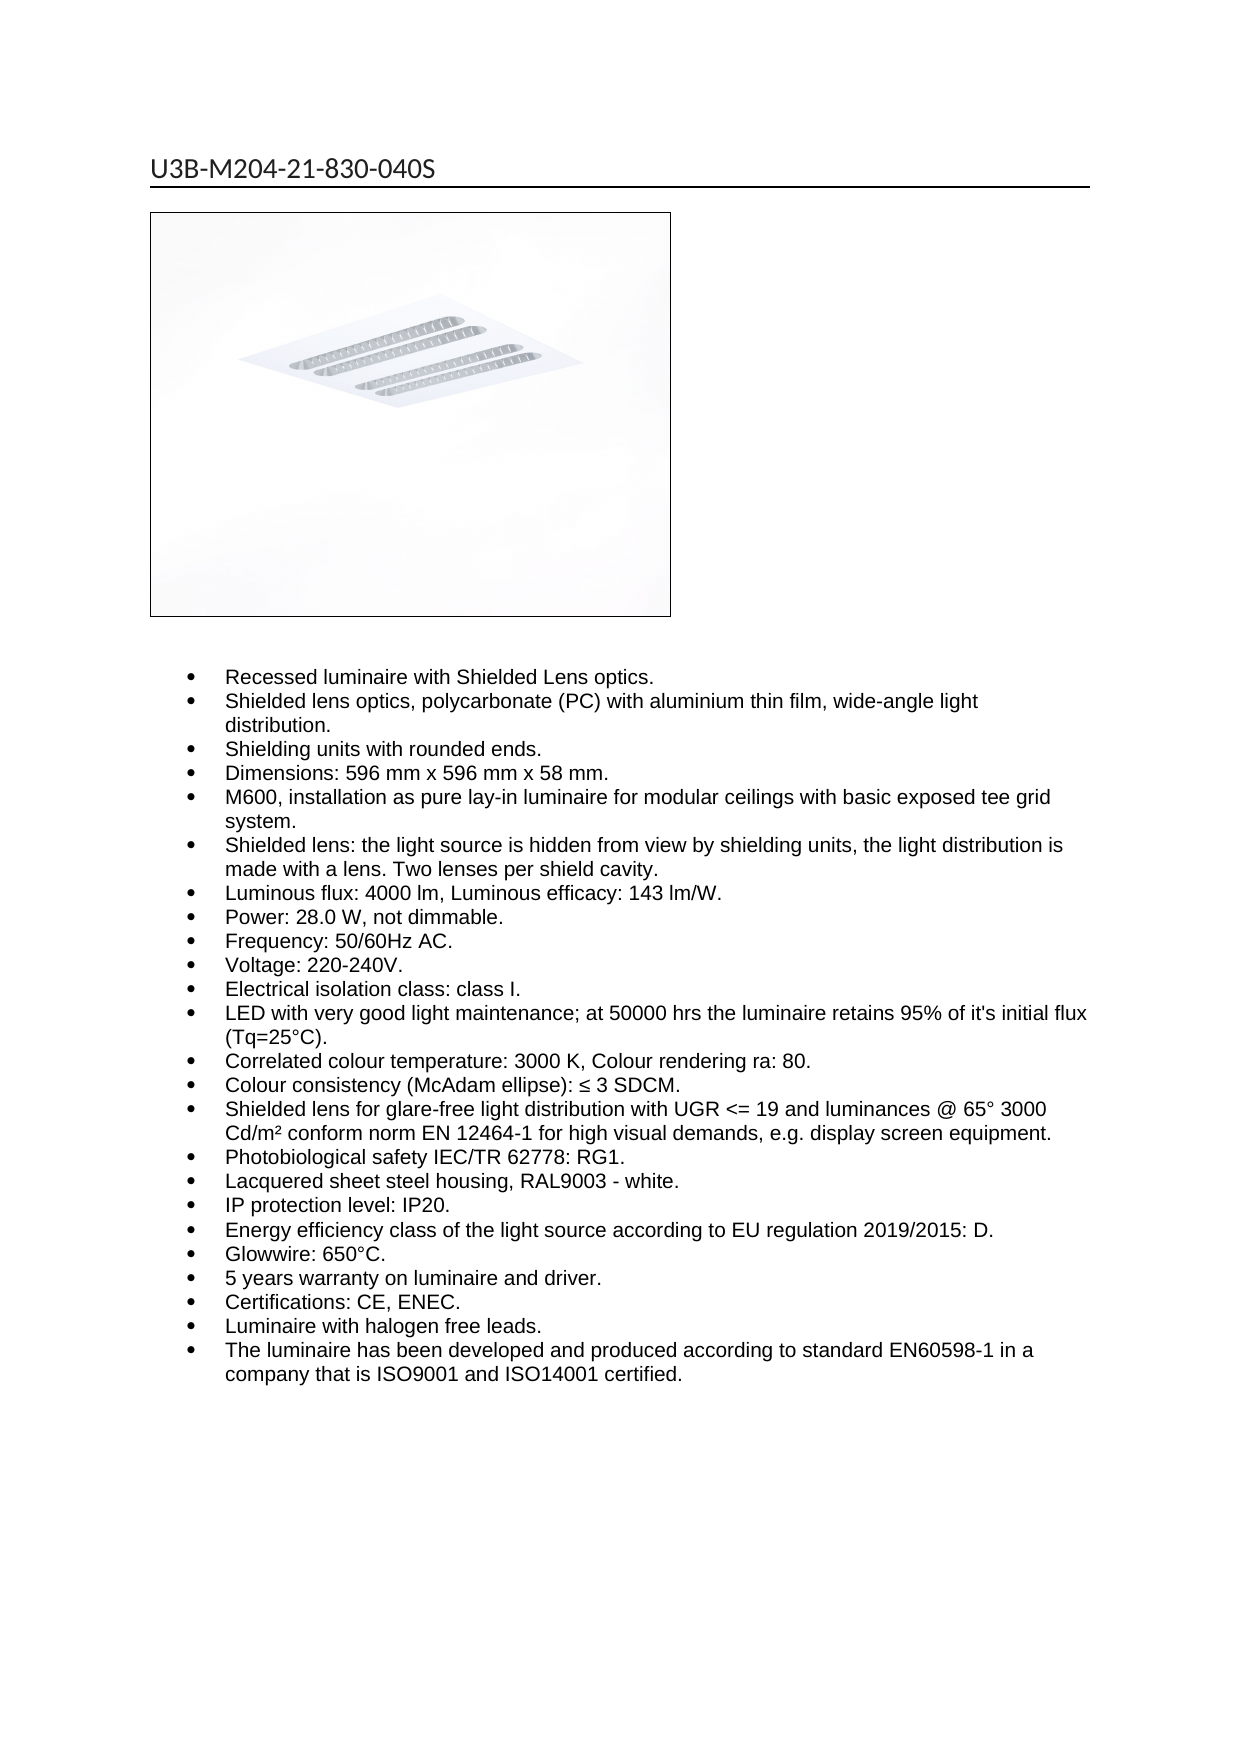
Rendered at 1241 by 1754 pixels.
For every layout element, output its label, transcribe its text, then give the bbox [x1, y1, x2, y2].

list Photobiological safety IEC/TR 62778: RG1. [187, 1145, 1090, 1169]
text U3B-M204-21-830-040S [150, 150, 1090, 186]
list M600, installation as pure lay-in luminaire for modular ceilings with basic exposed tee grid system. [187, 785, 1090, 833]
list Luminaire with halogen free leads. [187, 1314, 1090, 1338]
list Shielding units with rounded ends. [187, 737, 1090, 761]
list Recessed luminaire with Shielded Lens optics. [187, 664, 1090, 688]
list Shielded lens: the light source is hidden from view by shielding units, the light distribution is made with a lens. Two lenses per shield cavity. [187, 833, 1090, 881]
list Colour consistency (McAdam ellipse): ≤ 3 SDCM. [187, 1073, 1090, 1097]
list The luminaire has been developed and produced according to standard EN60598-1 in a company that is ISO9001 and ISO14001 certified. [187, 1338, 1090, 1386]
list Luminous flux: 4000 lm, Luminous efficacy: 143 lm/W. [187, 881, 1090, 905]
list LED with very good light maintenance; at 50000 hrs the luminaire retains 95% of it's initial flux (Tq=25°C). [187, 1001, 1090, 1049]
list Voltage: 220-240V. [187, 953, 1090, 977]
list Frequency: 50/60Hz AC. [187, 929, 1090, 953]
list Power: 28.0 W, not dimmable. [187, 905, 1090, 929]
list 5 years warranty on luminaire and driver. [187, 1266, 1090, 1289]
list IP protection level: IP20. [187, 1193, 1090, 1217]
list Energy efficiency class of the light source according to EU regulation 2019/2015: D. [187, 1217, 1090, 1241]
list Correlated colour temperature: 3000 K, Colour rendering ra: 80. [187, 1049, 1090, 1073]
picture [151, 213, 670, 616]
list Lacquered sheet steel housing, RAL9003 - white. [187, 1169, 1090, 1193]
list Certifications: CE, ENEC. [187, 1289, 1090, 1314]
list Electrical isolation class: class I. [187, 977, 1090, 1001]
list Dimensions: 596 mm x 596 mm x 58 mm. [187, 761, 1090, 785]
list Shielded lens for glare-free light distribution with UGR <= 19 and luminances @ 65° 3000 Cd/m² conform norm EN 12464-1 for high visual demands, e.g. display screen equipment. [187, 1097, 1090, 1145]
list Shielded lens optics, polycarbonate (PC) with aluminium thin film, wide-angle light distribution. [187, 688, 1090, 737]
list Glowwire: 650°C. [187, 1241, 1090, 1266]
